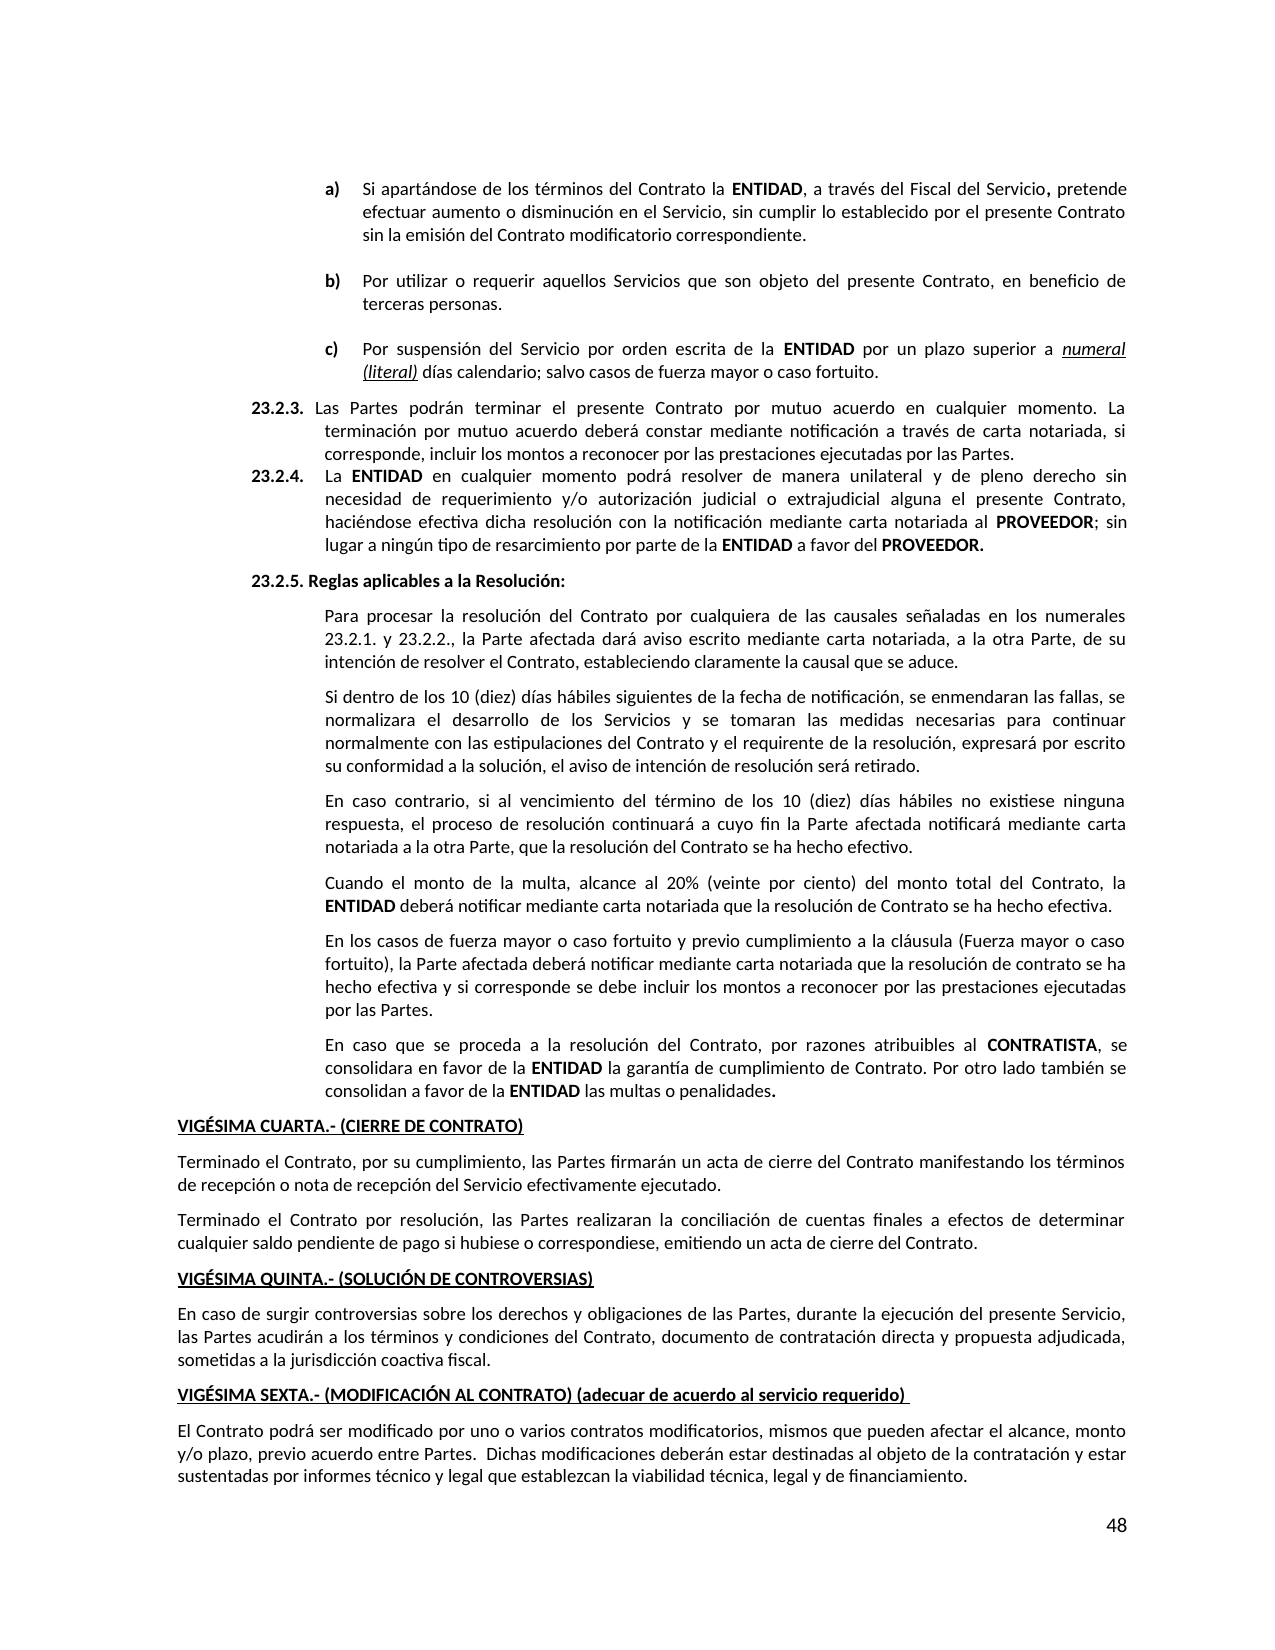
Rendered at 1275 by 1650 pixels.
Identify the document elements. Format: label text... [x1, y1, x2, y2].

text 23.2.3. Las Partes podrán terminar el presente Contrato por mutuo acuerdo en cualquier momento. La terminación por mutuo acuerdo deberá constar mediante notificación a través de carta notariada, si corresponde, incluir los montos a reconocer por las prestaciones ejecutadas por las Partes. [251, 396, 1127, 465]
text Terminado el Contrato por resolución, las Partes realizaran la conciliación de cuentas finales a efectos de determinar cualquier saldo pendiente de pago si hubiese o correspondiese, emitiendo un acta de cierre del Contrato. [177, 1208, 1127, 1254]
text Cuando el monto de la multa, alcance al 20% (veinte por ciento) del monto total del Contrato, la ENTIDAD deberá notificar mediante carta notariada que la resolución de Contrato se ha hecho efectiva. [325, 871, 1127, 917]
text Para procesar la resolución del Contrato por cualquiera de las causales señaladas en los numerales 23.2.1. y 23.2.2., la Parte afectada dará aviso escrito mediante carta notariada, a la otra Parte, de su intención de resolver el Contrato, estableciendo claramente la causal que se aduce. [324, 604, 1127, 673]
list Por suspensión del Servicio por orden escrita de la ENTIDAD por un plazo superior a numeral (literal) días calendario; salvo casos de fuerza mayor o caso fortuito. [325, 338, 1127, 383]
text VIGÉSIMA CUARTA.- (CIERRE DE CONTRATO) [177, 1115, 1127, 1138]
text En los casos de fuerza mayor o caso fortuito y previo cumplimiento a la cláusula (Fuerza mayor o caso fortuito), la Parte afectada deberá notificar mediante carta notariada que la resolución de contrato se ha hecho efectiva y si corresponde se debe incluir los montos a reconocer por las prestaciones ejecutadas por las Partes. [325, 929, 1127, 1021]
text En caso de surgir controversias sobre los derechos y obligaciones de las Partes, durante la ejecución del presente Servicio, las Partes acudirán a los términos y condiciones del Contrato, documento de contratación directa y propuesta adjudicada, sometidas a la jurisdicción coactiva fiscal. [177, 1302, 1127, 1371]
text 23.2.5. Reglas aplicables a la Resolución: [251, 569, 1127, 592]
text VIGÉSIMA QUINTA.- (SOLUCIÓN DE CONTROVERSIAS) [177, 1267, 1127, 1290]
text VIGÉSIMA SEXTA.- (MODIFICACIÓN AL CONTRATO) (adecuar de acuerdo al servicio requerido) [177, 1383, 1127, 1406]
text El Contrato podrá ser modificado por uno o varios contratos modificatorios, mismos que pueden afectar el alcance, monto y/o plazo, previo acuerdo entre Partes. Dichas modificaciones deberán estar destinadas al objeto de la contratación y estar sustentadas por informes técnico y legal que establezcan la viabilidad técnica, legal y de financiamiento. [177, 1419, 1127, 1488]
text Si dentro de los 10 (diez) días hábiles siguientes de la fecha de notificación, se enmendaran las fallas, se normalizara el desarrollo de los Servicios y se tomaran las medidas necesarias para continuar normalmente con las estipulaciones del Contrato y el requirente de la resolución, expresará por escrito su conformidad a la solución, el aviso de intención de resolución será retirado. [325, 686, 1127, 777]
text En caso contrario, si al vencimiento del término de los 10 (diez) días hábiles no existiese ninguna respuesta, el proceso de resolución continuará a cuyo fin la Parte afectada notificará mediante carta notariada a la otra Parte, que la resolución del Contrato se ha hecho efectivo. [325, 790, 1127, 858]
text 23.2.4. La ENTIDAD en cualquier momento podrá resolver de manera unilateral y de pleno derecho sin necesidad de requerimiento y/o autorización judicial o extrajudicial alguna el presente Contrato, haciéndose efectiva dicha resolución con la notificación mediante carta notariada al PROVEEDOR; sin lugar a ningún tipo de resarcimiento por parte de la ENTIDAD a favor del PROVEEDOR. [251, 465, 1127, 556]
text Terminado el Contrato, por su cumplimiento, las Partes firmarán un acta de cierre del Contrato manifestando los términos de recepción o nota de recepción del Servicio efectivamente ejecutado. [177, 1150, 1127, 1196]
list Por utilizar o requerir aquellos Servicios que son objeto del presente Contrato, en beneficio de terceras personas. [325, 269, 1127, 315]
list Si apartándose de los términos del Contrato la ENTIDAD, a través del Fiscal del Servicio, pretende efectuar aumento o disminución en el Servicio, sin cumplir lo establecido por el presente Contrato sin la emisión del Contrato modificatorio correspondiente. [325, 177, 1127, 246]
text En caso que se proceda a la resolución del Contrato, por razones atribuibles al CONTRATISTA, se consolidara en favor de la ENTIDAD la garantía de cumplimiento de Contrato. Por otro lado también se consolidan a favor de la ENTIDAD las multas o penalidades. [325, 1033, 1127, 1102]
